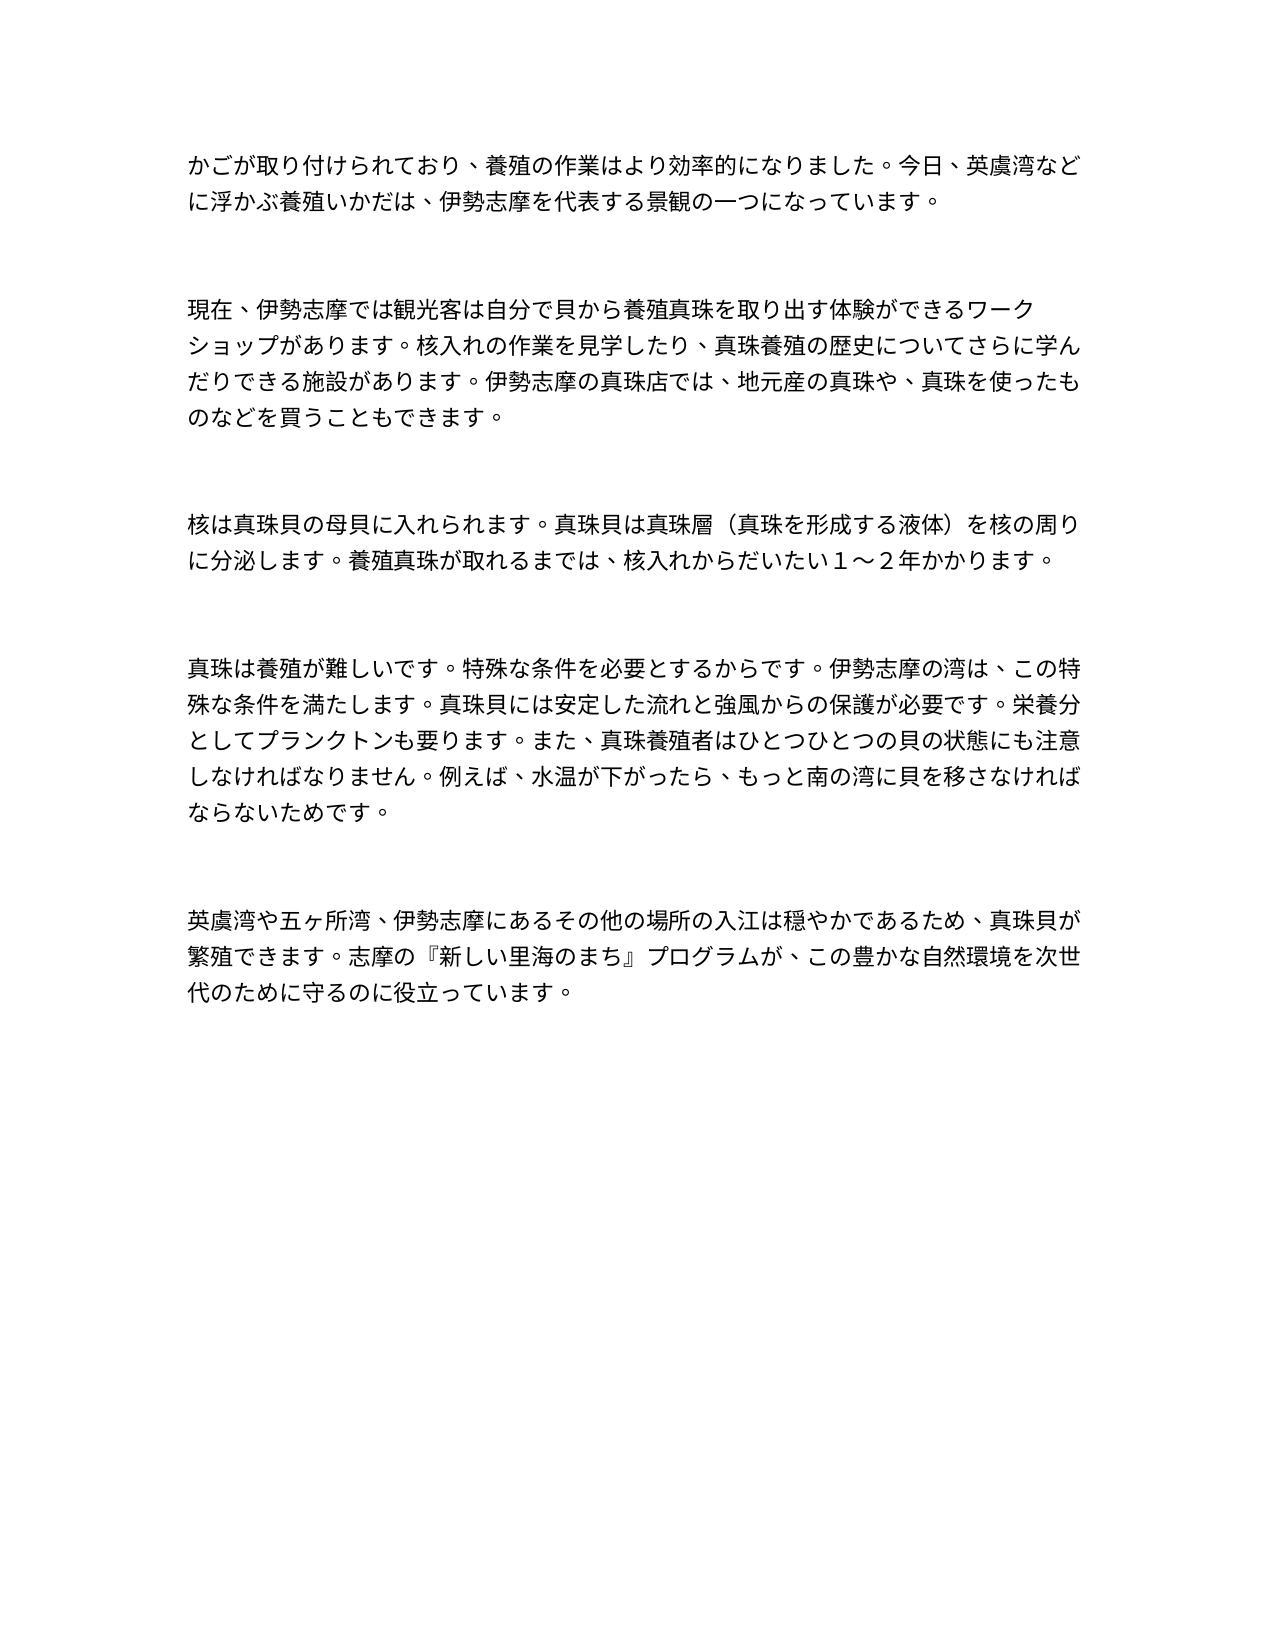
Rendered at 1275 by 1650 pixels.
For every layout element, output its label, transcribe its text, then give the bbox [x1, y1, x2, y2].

text 真珠は養殖が難しいです。特殊な条件を必要とするからです。伊勢志摩の湾は、この特殊な条件を満たします。真珠貝には安定した流れと強風からの保護が必要です。栄養分としてプランクトンも要ります。また、真珠養殖者はひとつひとつの貝の状態にも注意しなければなりません。例えば、水温が下がったら、もっと南の湾に貝を移さなければならないためです。 [187, 653, 1087, 828]
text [187, 150, 1087, 217]
text 核は真珠貝の母貝に入れられます。真珠貝は真珠層（真珠を形成する液体）を核の周りに分泌します。養殖真珠が取れるまでは、核入れからだいたい１～２年かかります。 [187, 509, 1087, 577]
text 英虞湾や五ヶ所湾、伊勢志摩にあるその他の場所の入江は穏やかであるため、真珠貝が繁殖できます。志摩の『新しい里海のまち』プログラムが、この豊かな自然環境を次世代のために守るのに役立っています。 [187, 905, 1087, 1008]
text 現在、伊勢志摩では観光客は自分で貝から養殖真珠を取り出す体験ができるワークショップがあります。核入れの作業を見学したり、真珠養殖の歴史についてさらに学んだりできる施設があります。伊勢志摩の真珠店では、地元産の真珠や、真珠を使ったものなどを買うこともできます。 [187, 294, 1087, 433]
